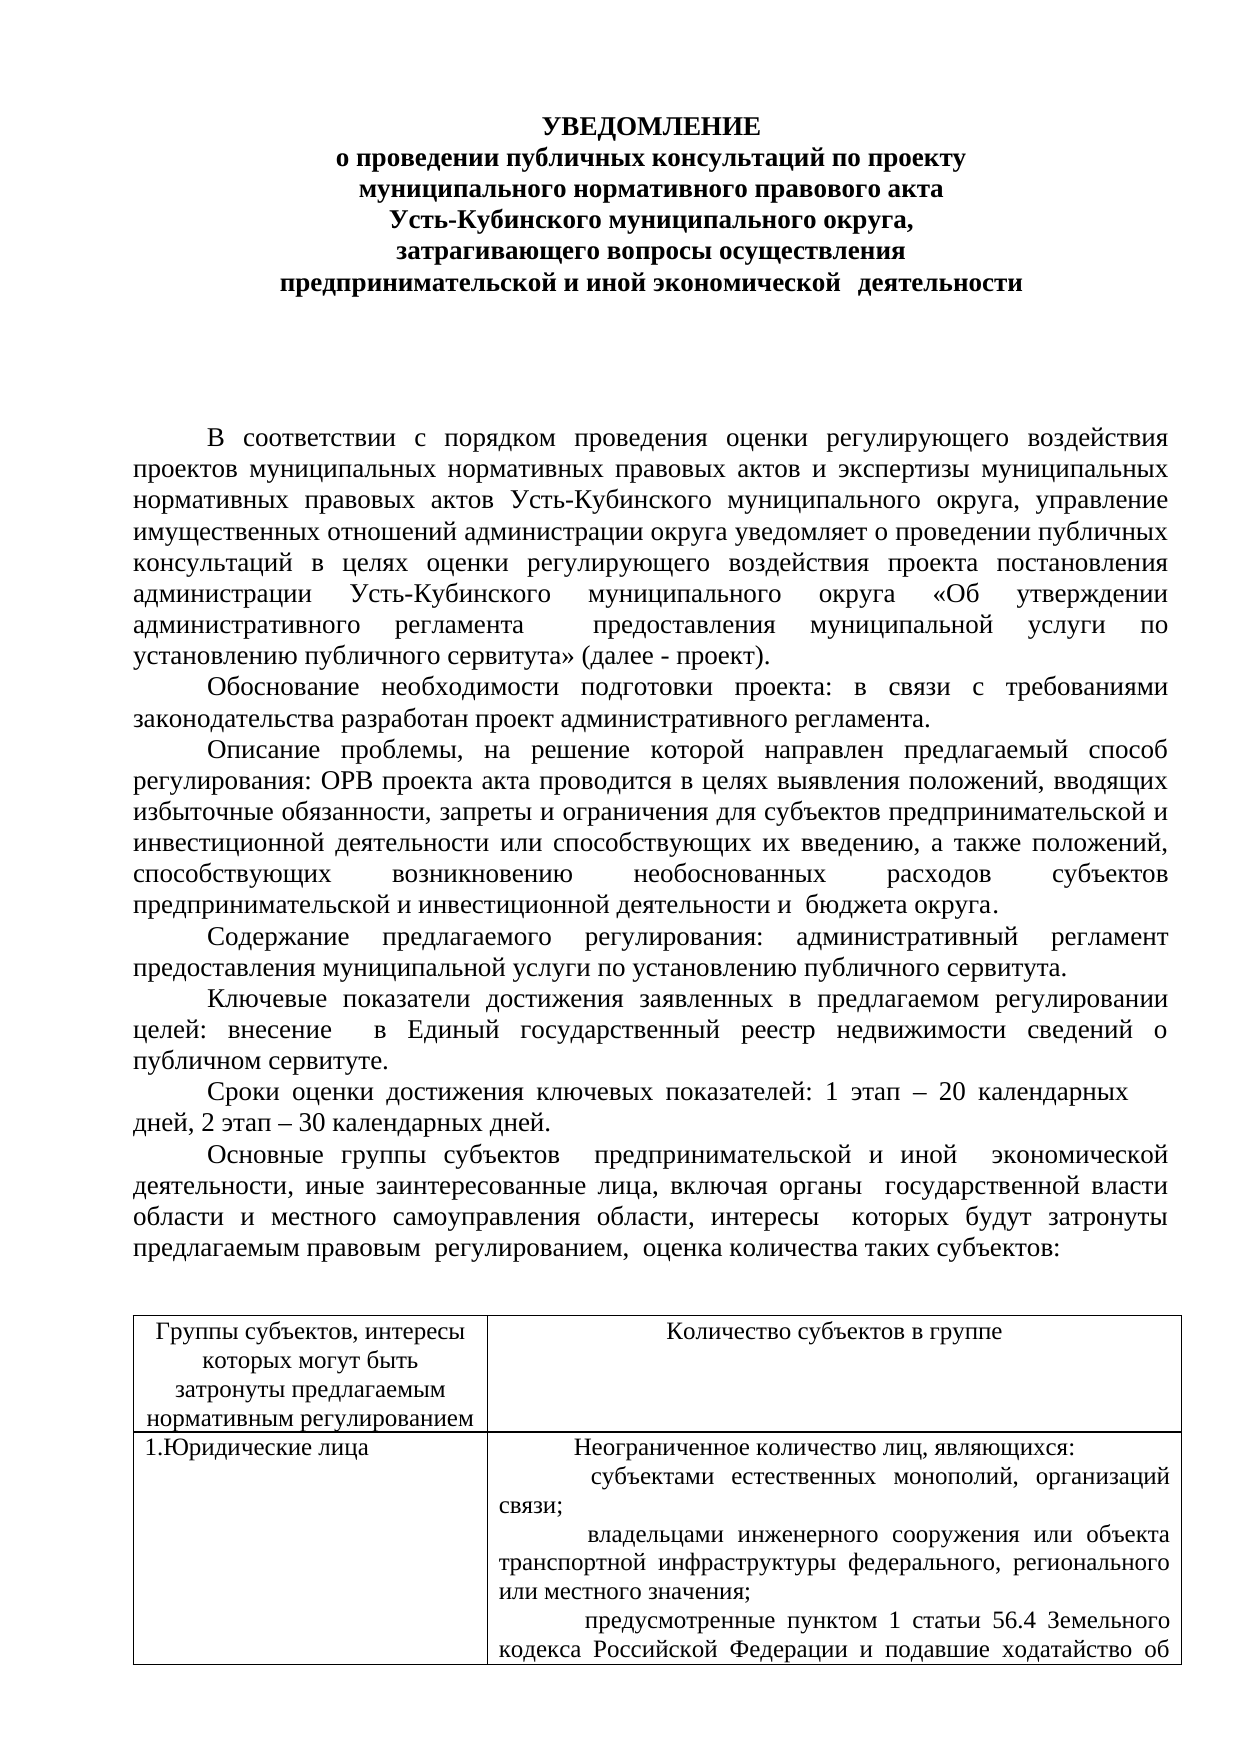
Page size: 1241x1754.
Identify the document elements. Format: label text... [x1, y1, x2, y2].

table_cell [488, 1433, 1181, 1664]
text Обоснование необходимости подготовки проекта: в связи с требованиями законодательства разработан проект административного регламента. [133, 671, 1169, 733]
table_header Группы субъектов, интересы которых могут быть затронуты предлагаемым нормативным регулированием [134, 1316, 487, 1431]
text Усть-Кубинского муниципального округа, [133, 203, 1169, 234]
text затрагивающего вопросы осуществления [133, 234, 1169, 266]
text В соответствии с порядком проведения оценки регулирующего воздействия проектов муниципальных нормативных правовых актов и экспертизы муниципальных нормативных правовых актов Усть-Кубинского муниципального округа, управление имущественных отношений администрации округа уведомляет о проведении публичных консультаций в целях оценки регулирующего воздействия проекта постановления администрации Усть-Кубинского муниципального округа «Об утверждении административного регламента предоставления муниципальной услуги по установлению публичного сервитута» (далее - проект). [133, 421, 1169, 671]
text Содержание предлагаемого регулирования: административный регламент предоставления муниципальной услуги по установлению публичного сервитута. [133, 920, 1169, 982]
text о проведении публичных консультаций по проекту [133, 141, 1169, 172]
text Ключевые показатели достижения заявленных в предлагаемом регулировании целей: внесение в Единый государственный реестр недвижимости сведений о публичном сервитуте. [133, 982, 1169, 1075]
text Описание проблемы, на решение которой направлен предлагаемый способ регулирования: ОРВ проекта акта проводится в целях выявления положений, вводящих избыточные обязанности, запреты и ограничения для субъектов предпринимательской и инвестиционной деятельности или способствующих их введению, а также положений, способствующих возникновению необоснованных расходов субъектов предпринимательской и инвестиционной деятельности и бюджета округа. [133, 733, 1169, 920]
text Основные группы субъектов предпринимательской и иной экономической деятельности, иные заинтересованные лица, включая органы государственной власти области и местного самоуправления области, интересы которых будут затронуты предлагаемым правовым регулированием, оценка количества таких субъектов: [133, 1138, 1169, 1262]
text муниципального нормативного правового акта [133, 172, 1169, 203]
text УВЕДОМЛЕНИЕ [133, 110, 1169, 141]
text Сроки оценки достижения ключевых показателей: 1 этап – 20 календарных дней, 2 этап – 30 календарных дней. [133, 1075, 1130, 1138]
text предпринимательской и иной экономической деятельности [133, 266, 1169, 297]
table_header Количество субъектов в группе [488, 1316, 1181, 1431]
table_cell 1.Юридические лица [134, 1433, 487, 1664]
